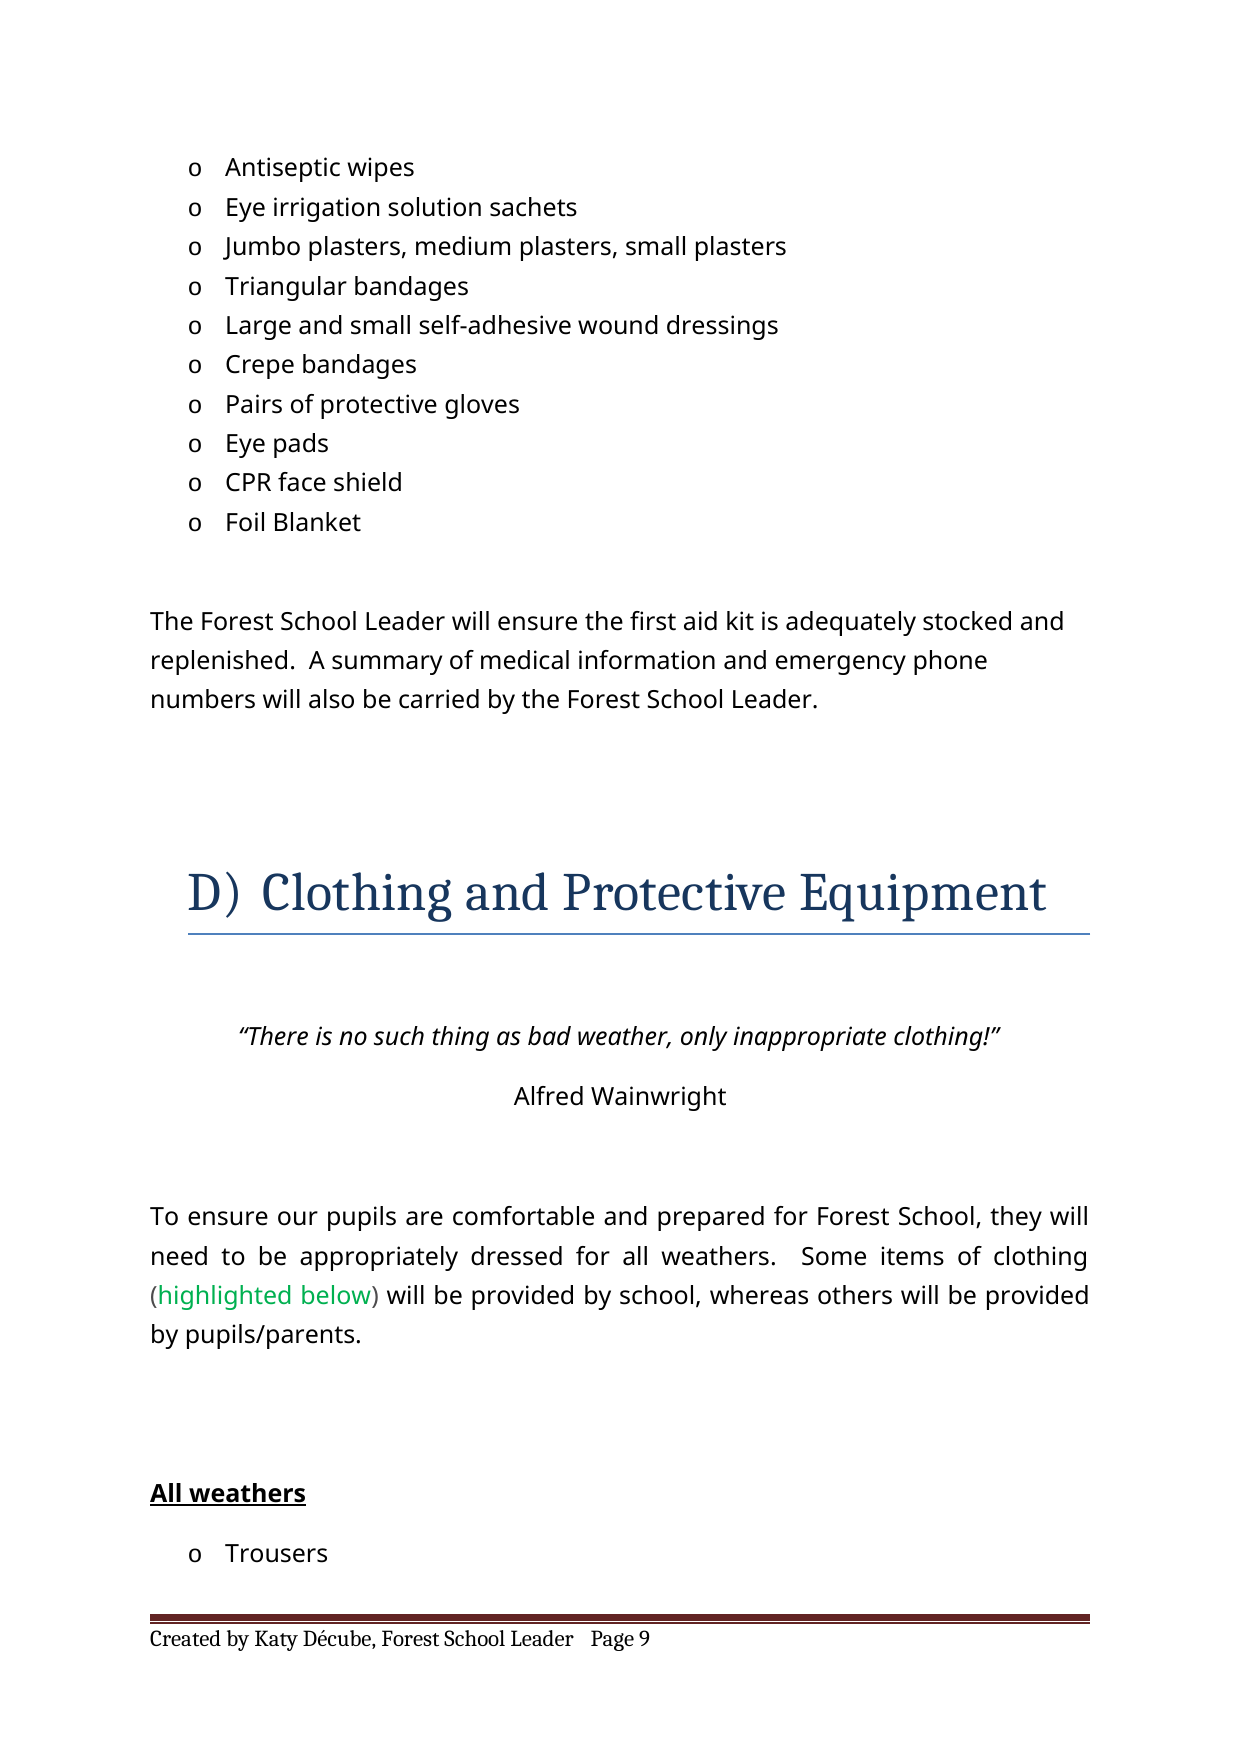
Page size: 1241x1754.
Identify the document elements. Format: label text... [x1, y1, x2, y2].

list Eye irrigation solution sachets [187, 189, 1090, 224]
text To ensure our pupils are comfortable and prepared for Forest School, they will need to be appropriately dressed for all weathers. Some items of clothing (highlighted below) will be provided by school, whereas others will be provided by pupils/parents. [150, 1199, 1090, 1351]
text Alfred Wainwright [150, 1079, 1090, 1113]
list Triangular bandages [187, 268, 1090, 302]
text “There is no such thing as bad weather, only inappropriate clothing!” [150, 1019, 1090, 1053]
list Eye pads [187, 426, 1090, 460]
text The Forest School Leader will ensure the first aid kit is adequately stocked and replenished. A summary of medical information and emergency phone numbers will also be carried by the Forest School Leader. [150, 604, 1090, 716]
text All weathers [150, 1476, 1090, 1510]
list Large and small self-adhesive wound dressings [187, 307, 1090, 342]
list CPR face shield [187, 465, 1090, 499]
list Pairs of protective gloves [187, 386, 1090, 421]
list Trousers [187, 1536, 1090, 1570]
list Crepe bandages [187, 347, 1090, 381]
list Jumbo plasters, medium plasters, small plasters [187, 229, 1090, 263]
list Foil Blanket [187, 504, 1090, 539]
title Clothing and Protective Equipment [187, 862, 1090, 935]
list Antiseptic wipes [187, 150, 1090, 184]
